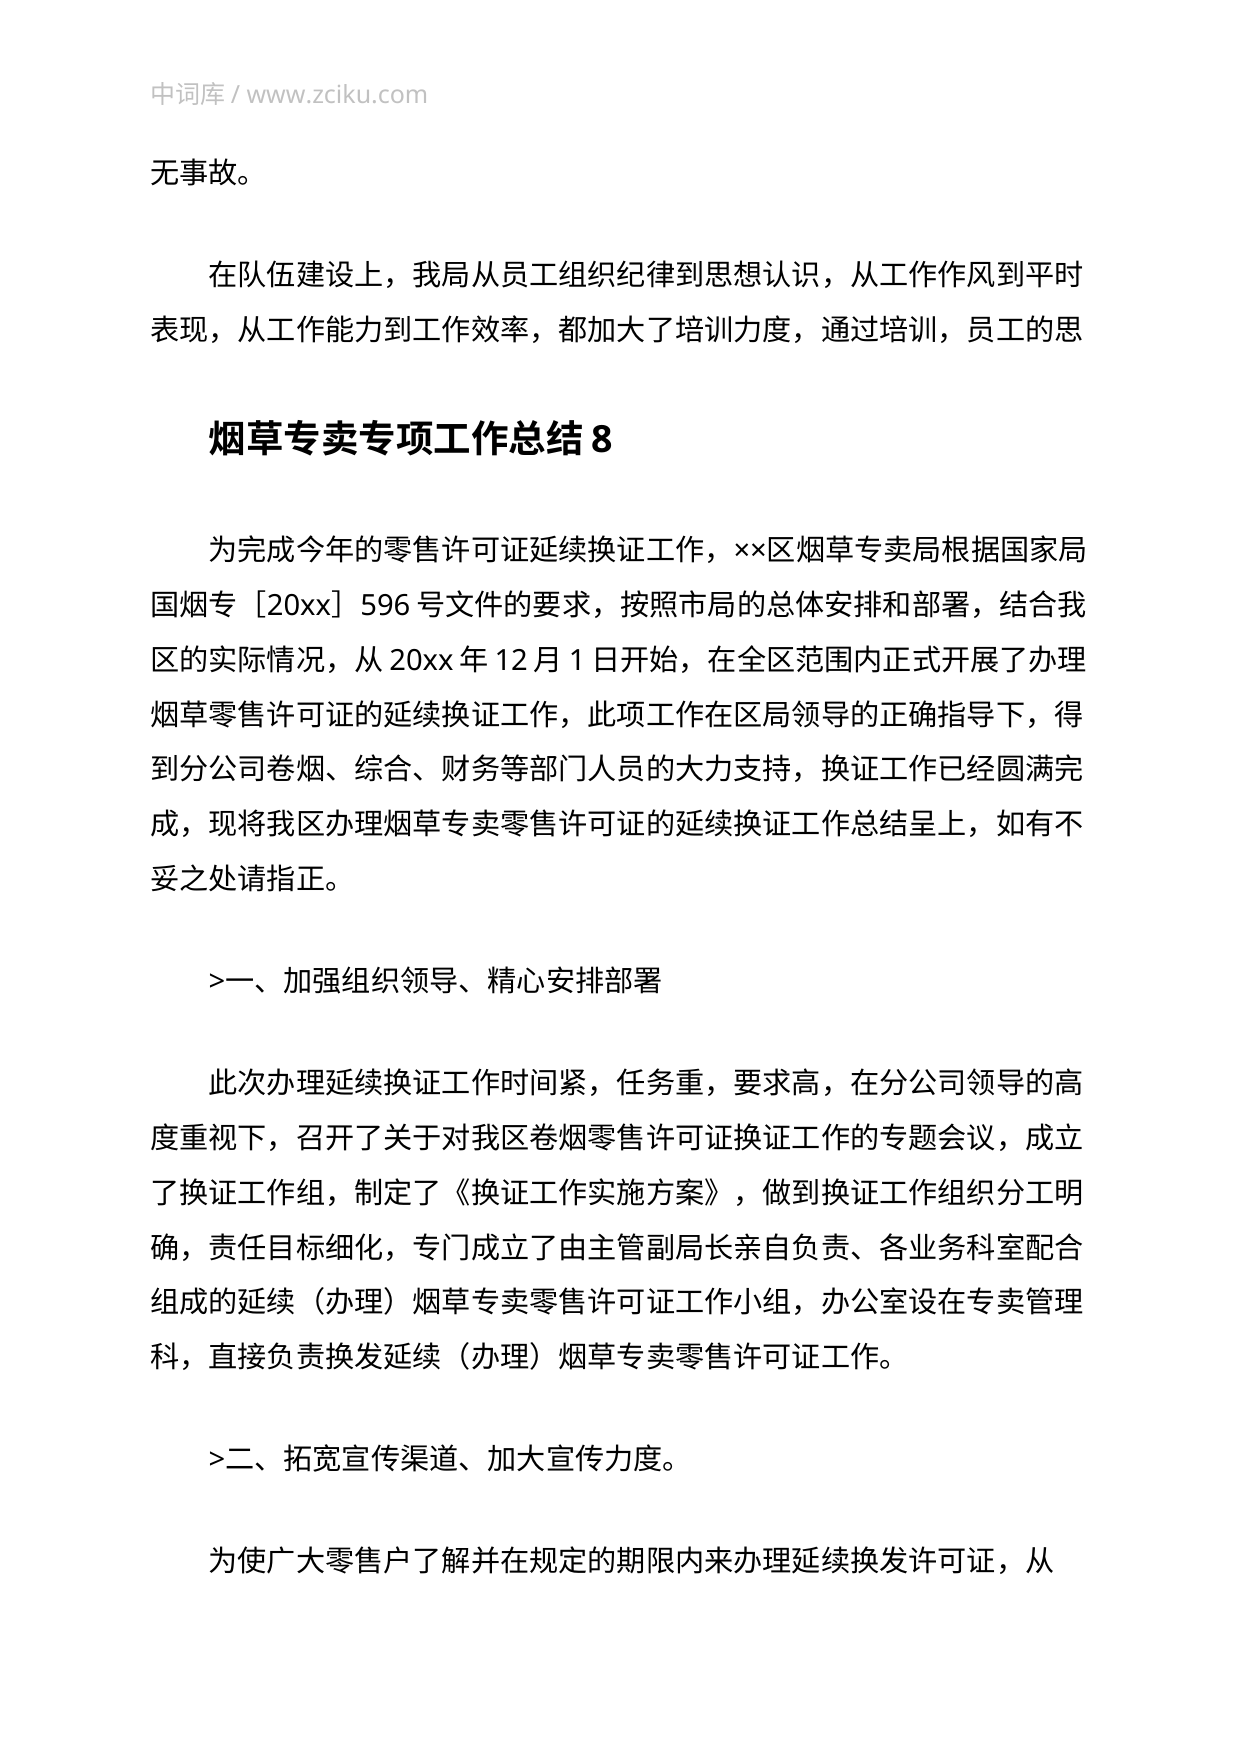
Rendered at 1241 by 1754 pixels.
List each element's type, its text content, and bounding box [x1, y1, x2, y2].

text 在队伍建设上，我局从员工组织纪律到思想认识，从工作作风到平时表现，从工作能力到工作效率，都加大了培训力度，通过培训，员工的思 [150, 252, 1090, 349]
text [150, 150, 1090, 192]
text 烟草专卖专项工作总结8 [150, 408, 1090, 463]
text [150, 1538, 1090, 1580]
text >二、拓宽宣传渠道、加大宣传力度。 [150, 1436, 1090, 1478]
text 为完成今年的零售许可证延续换证工作，××区烟草专卖局根据国家局国烟专［20xx］596号文件的要求，按照市局的总体安排和部署，结合我区的实际情况，从20xx年12月1日开始，在全区范围内正式开展了办理烟草零售许可证的延续换证工作，此项工作在区局领导的正确指导下，得到分公司卷烟、综合、财务等部门人员的大力支持，换证工作已经圆满完成，现将我区办理烟草专卖零售许可证的延续换证工作总结呈上，如有不妥之处请指正。 [150, 526, 1090, 898]
text >一、加强组织领导、精心安排部署 [150, 957, 1090, 1000]
text 此次办理延续换证工作时间紧，任务重，要求高，在分公司领导的高度重视下，召开了关于对我区卷烟零售许可证换证工作的专题会议，成立了换证工作组，制定了《换证工作实施方案》，做到换证工作组织分工明确，责任目标细化，专门成立了由主管副局长亲自负责、各业务科室配合组成的延续（办理）烟草专卖零售许可证工作小组，办公室设在专卖管理科，直接负责换发延续（办理）烟草专卖零售许可证工作。 [150, 1059, 1090, 1376]
